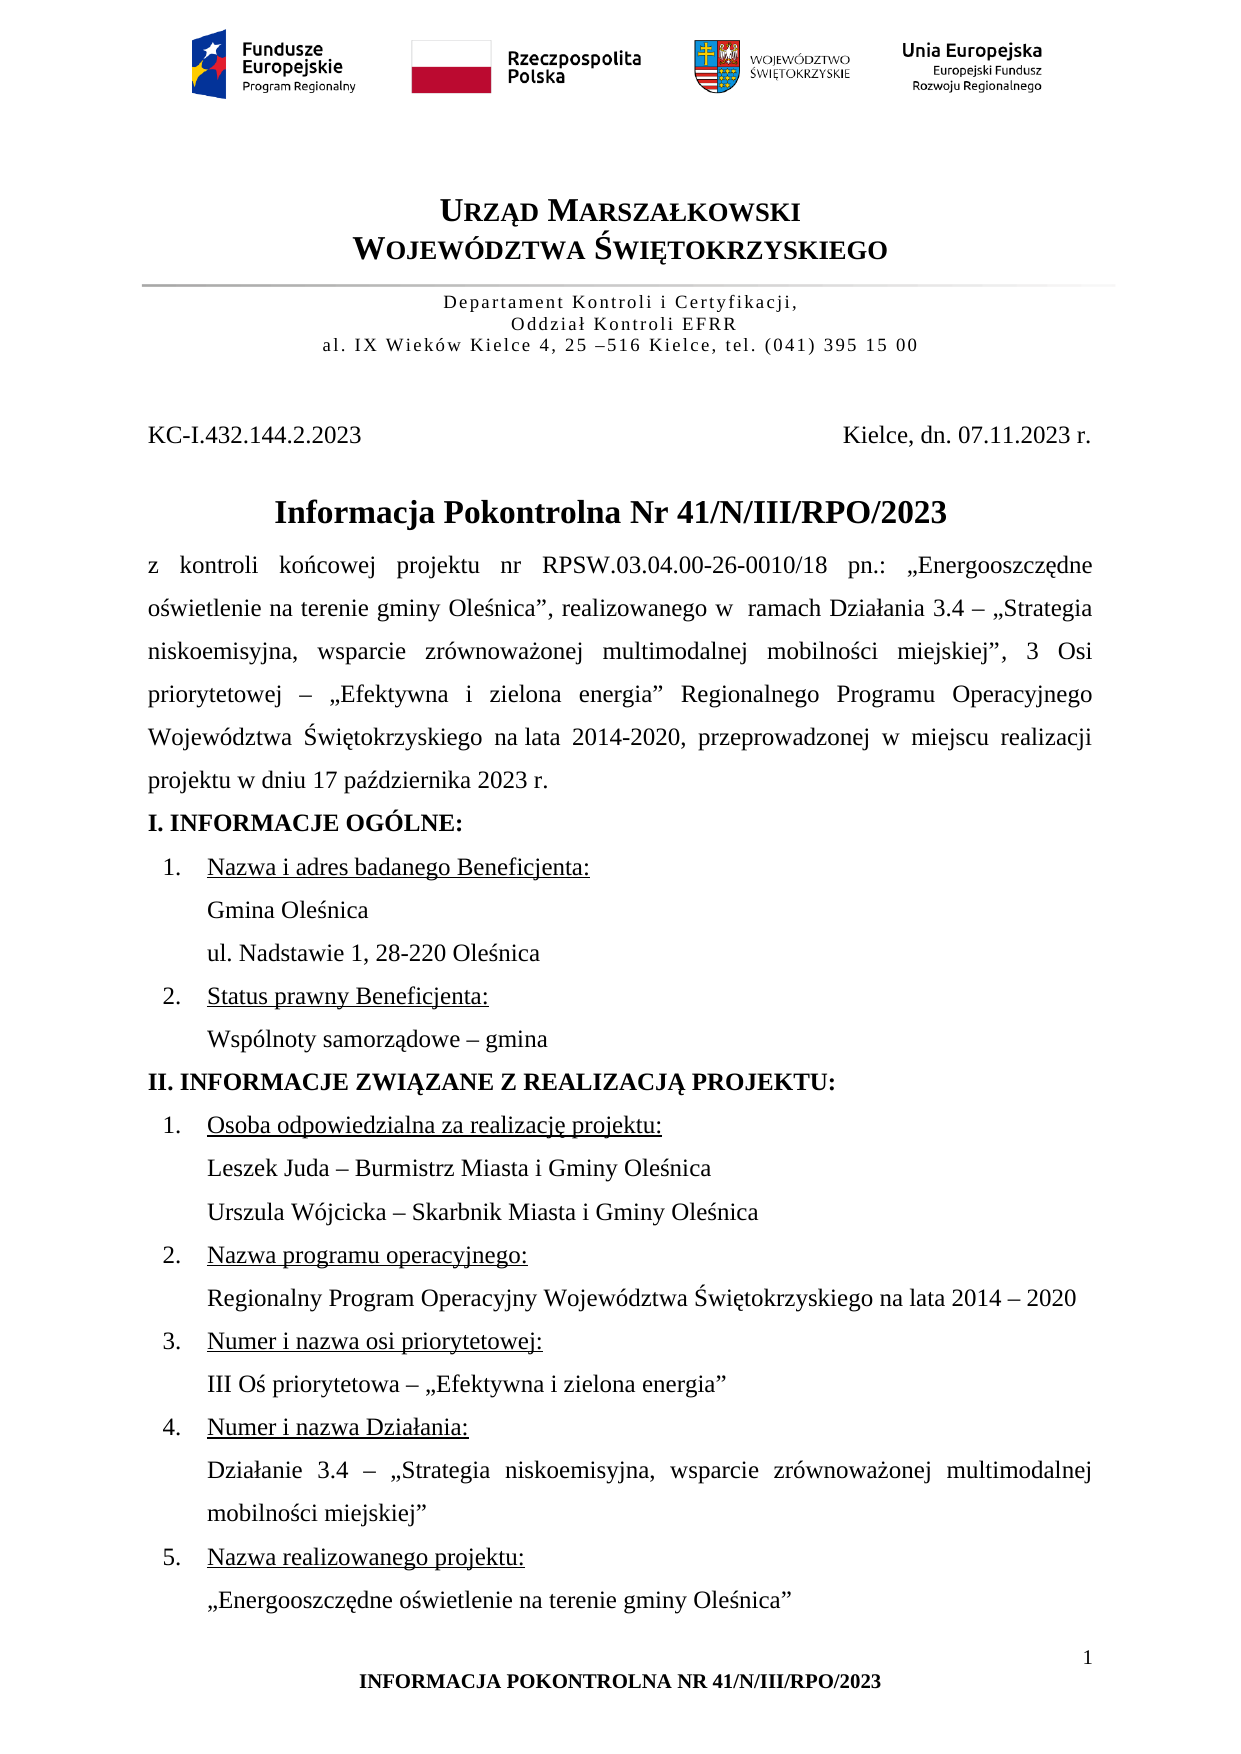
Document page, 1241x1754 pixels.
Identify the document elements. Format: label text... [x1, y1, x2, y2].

list Osoba odpowiedzialna za realizację projektu: [162, 1110, 1092, 1139]
list Nazwa realizowanego projektu: [162, 1542, 1092, 1570]
text Departament Kontroli i Certyfikacji, [148, 291, 1092, 312]
text Wspólnoty samorządowe – gmina [207, 1024, 1092, 1053]
text III Oś priorytetowa – „Efektywna i zielona energia” [207, 1369, 1092, 1398]
text al. IX Wieków Kielce 4, 25 –516 Kielce, tel. (041) 395 15 00 [148, 334, 1092, 356]
text Informacja Pokontrolna Nr 41/N/III/RPO/2023 [129, 492, 1092, 531]
text II. INFORMACJE ZWIĄZANE Z REALIZACJĄ PROJEKTU: [148, 1067, 1092, 1096]
text Urząd Marszałkowski Województwa Świętokrzyskiego [148, 190, 1092, 267]
list Gmina Oleśnica [207, 895, 1092, 923]
list Nazwa programu operacyjnego: [162, 1240, 1092, 1268]
text z kontroli końcowej projektu nr RPSW.03.04.00-26-0010/18 pn.: „Energooszczędne oświetlenie na terenie gminy Oleśnica”, realizowanego w ramach Działania 3.4 – „Strategia niskoemisyjna, wsparcie zrównoważonej multimodalnej mobilności miejskiej”, 3 Osi priorytetowej – „Efektywna i zielona energia” Regionalnego Programu Operacyjnego Województwa Świętokrzyskiego na lata 2014-2020, przeprowadzonej w miejscu realizacji projektu w dniu 17 października 2023 r. [148, 550, 1092, 794]
list Numer i nazwa Działania: [162, 1412, 1092, 1441]
picture [192, 29, 1057, 99]
list Numer i nazwa osi priorytetowej: [162, 1326, 1092, 1355]
text Leszek Juda – Burmistrz Miasta i Gminy Oleśnica [207, 1153, 1092, 1182]
text Urszula Wójcicka – Skarbnik Miasta i Gminy Oleśnica [207, 1197, 1092, 1225]
text Oddział Kontroli EFRR [148, 312, 1092, 334]
list Status prawny Beneficjenta: [162, 981, 1092, 1010]
text Regionalny Program Operacyjny Województwa Świętokrzyskiego na lata 2014 – 2020 [207, 1283, 1092, 1312]
list Nazwa i adres badanego Beneficjenta: [162, 852, 1092, 880]
list ul. Nadstawie 1, 28-220 Oleśnica [207, 938, 1092, 967]
text I. INFORMACJE OGÓLNE: [148, 808, 1092, 837]
text Działanie 3.4 – „Strategia niskoemisyjna, wsparcie zrównoważonej multimodalnej mobilności miejskiej” [207, 1455, 1092, 1527]
text KC-I.432.144.2.2023 Kielce, dn. 07.11.2023 r. [148, 420, 1092, 449]
text „Energooszczędne oświetlenie na terenie gminy Oleśnica” [207, 1585, 1092, 1613]
